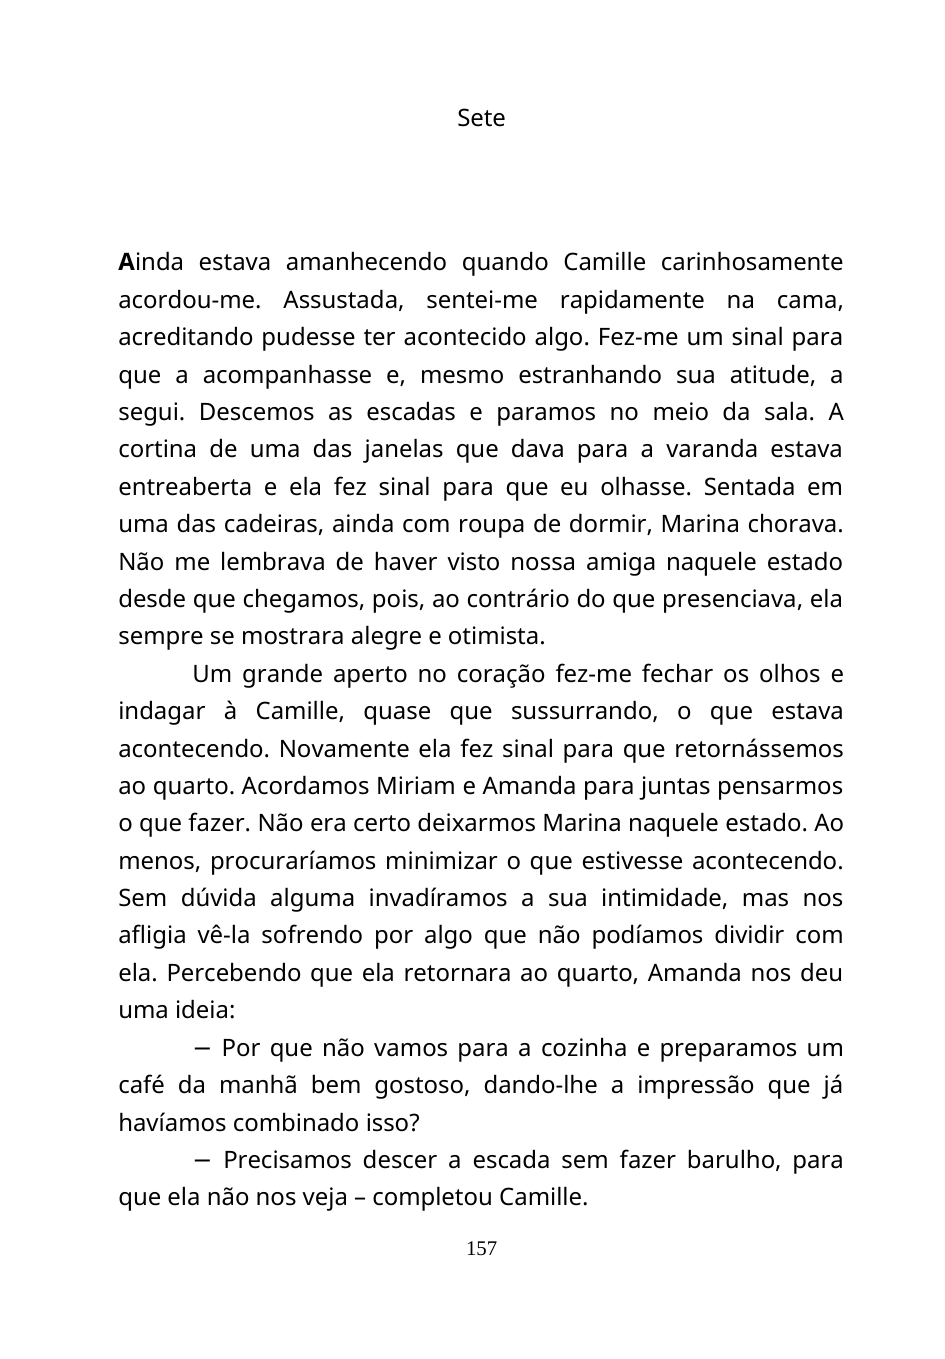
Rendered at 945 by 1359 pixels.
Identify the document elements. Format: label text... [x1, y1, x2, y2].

text Um grande aperto no coração fez-me fechar os olhos e indagar à Camille, quase que sussurrando, o que estava acontecendo. Novamente ela fez sinal para que retornássemos ao quarto. Acordamos Miriam e Amanda para juntas pensarmos o que fazer. Não era certo deixarmos Marina naquele estado. Ao menos, procuraríamos minimizar o que estivesse acontecendo. Sem dúvida alguma invadíramos a sua intimidade, mas nos afligia vê-la sofrendo por algo que não podíamos dividir com ela. Percebendo que ela retornara ao quarto, Amanda nos deu uma ideia: [118, 657, 844, 1026]
text − Precisamos descer a escada sem fazer barulho, para que ela não nos veja – completou Camille. [118, 1143, 844, 1213]
text − Por que não vamos para a cozinha e preparamos um café da manhã bem gostoso, dando-lhe a impressão que já havíamos combinado isso? [118, 1031, 844, 1138]
subtitle Sete [118, 100, 844, 133]
text Ainda estava amanhecendo quando Camille carinhosamente acordou-me. Assustada, sentei-me rapidamente na cama, acreditando pudesse ter acontecido algo. Fez-me um sinal para que a acompanhasse e, mesmo estranhando sua atitude, a segui. Descemos as escadas e paramos no meio da sala. A cortina de uma das janelas que dava para a varanda estava entreaberta e ela fez sinal para que eu olhasse. Sentada em uma das cadeiras, ainda com roupa de dormir, Marina chorava. Não me lembrava de haver visto nossa amiga naquele estado desde que chegamos, pois, ao contrário do que presenciava, ela sempre se mostrara alegre e otimista. [118, 245, 844, 652]
